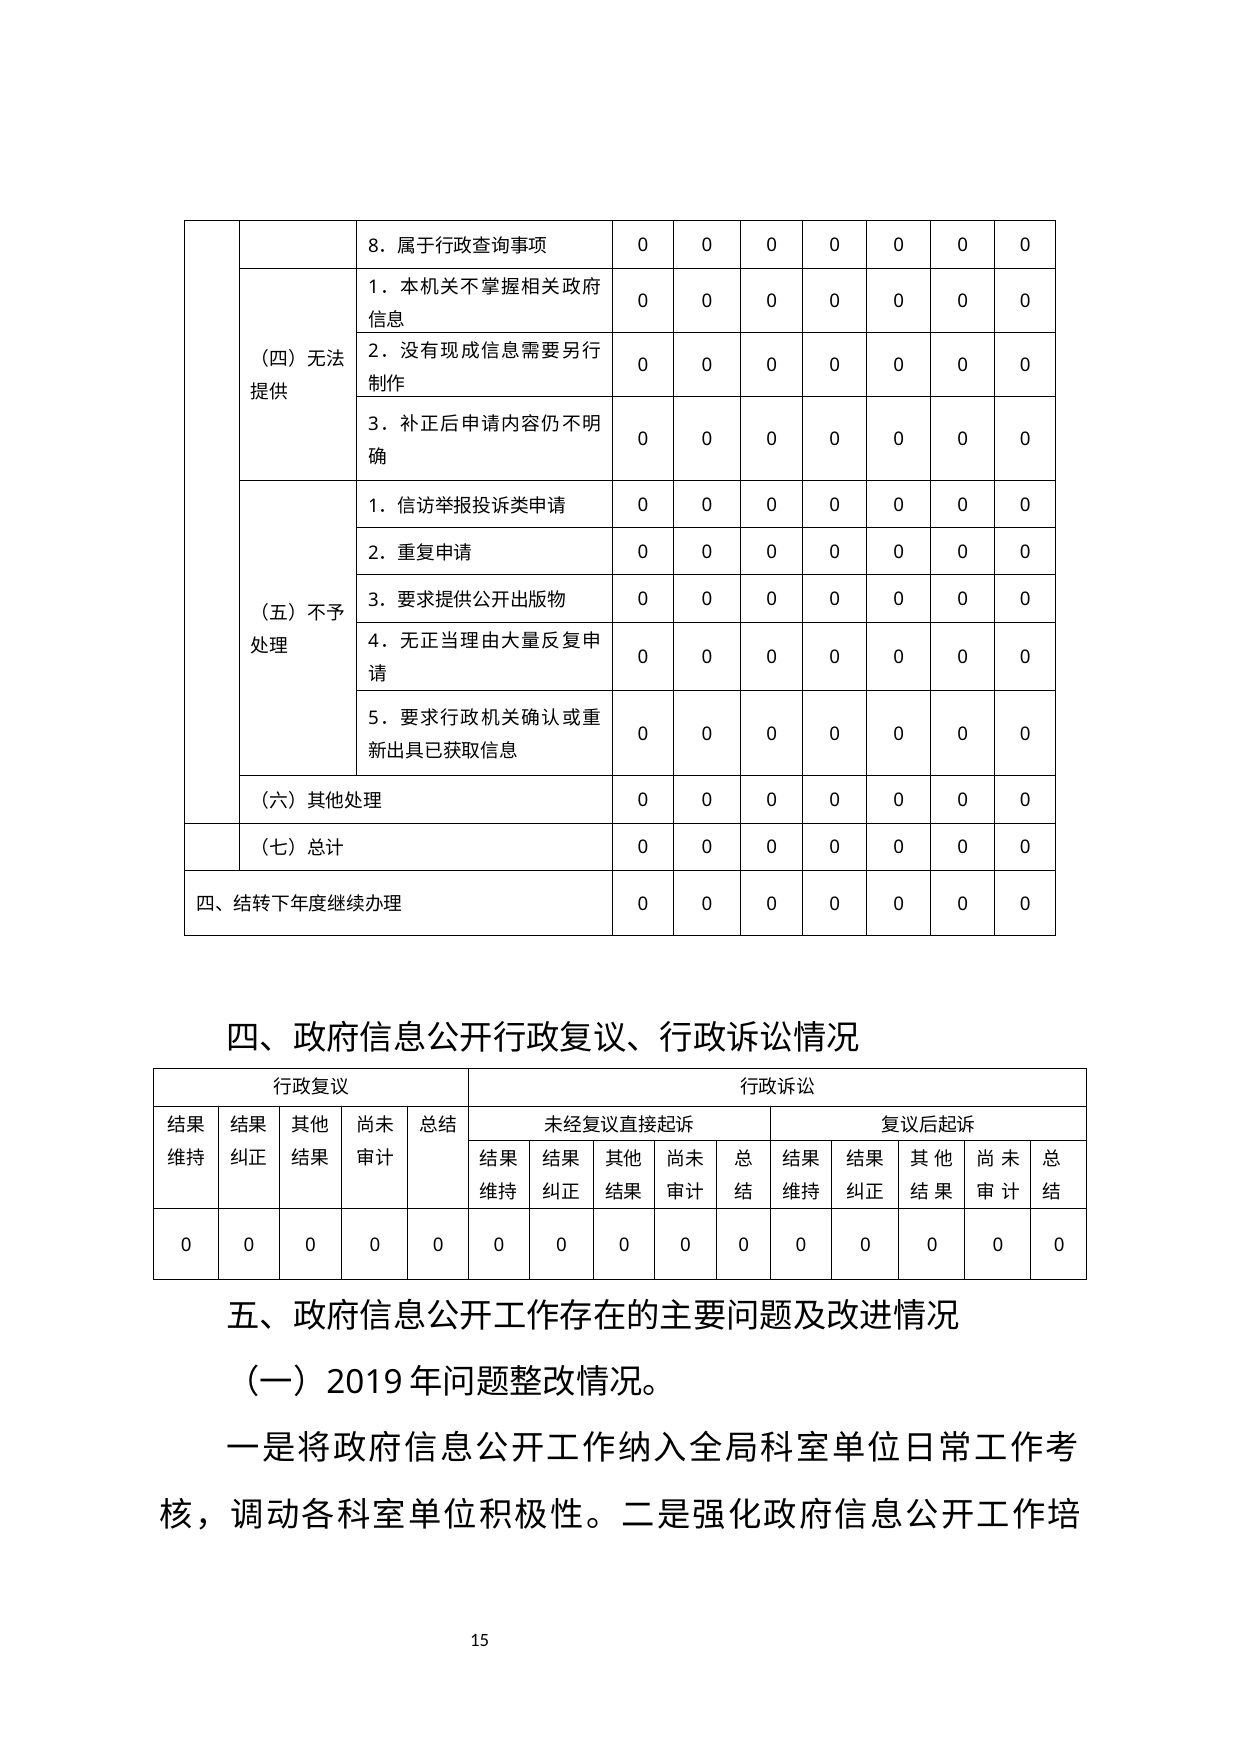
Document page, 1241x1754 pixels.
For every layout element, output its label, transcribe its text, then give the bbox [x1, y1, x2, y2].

table_cell 0 [741, 575, 802, 622]
list 五、政府信息公开工作存在的主要问题及改进情况 [159, 1280, 1081, 1346]
table_header 行政复议 [154, 1069, 468, 1106]
table_cell 0 [867, 691, 930, 775]
table_cell 0 [803, 481, 866, 527]
table_cell 0 [803, 623, 866, 689]
table_cell 0 [995, 623, 1055, 689]
table_cell 未经复议直接起诉 [469, 1107, 770, 1140]
table_cell 0 [741, 776, 802, 822]
table_cell 结果纠正 [530, 1141, 593, 1208]
table_cell 0 [931, 221, 994, 268]
table_cell 其他结果 [899, 1141, 964, 1208]
table_cell 0 [867, 333, 930, 396]
table_cell 0 [741, 269, 802, 332]
table_cell 0 [867, 623, 930, 689]
table_cell 0 [674, 221, 740, 268]
table_cell 0 [995, 575, 1055, 622]
table_cell 0 [154, 1209, 218, 1279]
table_cell 0 [995, 528, 1055, 574]
table_cell 0 [995, 221, 1055, 268]
table_cell [185, 824, 239, 870]
table_cell 结果维持 [469, 1141, 529, 1208]
table_cell 0 [803, 575, 866, 622]
table_cell 0 [741, 691, 802, 775]
table_cell 其他结果 [280, 1107, 341, 1208]
table_cell 0 [899, 1209, 964, 1279]
table_cell 0 [832, 1209, 898, 1279]
table_cell 0 [613, 397, 673, 480]
table_cell 0 [803, 269, 866, 332]
table_cell 0 [803, 528, 866, 574]
table_cell 0 [613, 528, 673, 574]
table_cell 结果纠正 [832, 1141, 898, 1208]
table_cell 0 [965, 1209, 1030, 1279]
table_cell 0 [803, 691, 866, 775]
table_cell 0 [995, 691, 1055, 775]
table_cell 0 [931, 481, 994, 527]
table_cell 0 [741, 824, 802, 870]
table_cell 0 [674, 871, 740, 934]
table_cell 0 [931, 871, 994, 934]
list 四、政府信息公开行政复议、行政诉讼情况 [159, 1002, 1081, 1068]
table_cell 2．重复申请 [357, 528, 612, 574]
table_cell 0 [995, 333, 1055, 396]
table_cell 0 [741, 528, 802, 574]
table_cell 四、结转下年度继续办理 [185, 871, 612, 934]
table_cell 8．属于行政查询事项 [357, 221, 612, 268]
table_cell 0 [613, 481, 673, 527]
table_cell 0 [1031, 1209, 1086, 1279]
table_cell 0 [931, 575, 994, 622]
table_header 行政诉讼 [469, 1069, 1086, 1106]
table_cell 0 [741, 481, 802, 527]
table_cell 0 [613, 575, 673, 622]
table_cell 0 [803, 871, 866, 934]
table_cell 0 [594, 1209, 654, 1279]
table_cell 结果维持 [154, 1107, 218, 1208]
table_cell 0 [741, 871, 802, 934]
table_cell 0 [931, 824, 994, 870]
table_cell 3．补正后申请内容仍不明确 [357, 397, 612, 480]
table_cell 0 [803, 221, 866, 268]
table_cell 0 [803, 397, 866, 480]
table_cell 尚未审计 [655, 1141, 716, 1208]
table_cell 0 [655, 1209, 716, 1279]
table_cell 0 [995, 481, 1055, 527]
table_cell 2．没有现成信息需要另行制作 [357, 333, 612, 396]
table_cell 0 [674, 623, 740, 689]
table_cell 0 [674, 397, 740, 480]
table_cell 1．本机关不掌握相关政府信息 [357, 269, 612, 332]
table_cell 0 [674, 528, 740, 574]
table_cell 0 [803, 333, 866, 396]
table_cell 0 [469, 1209, 529, 1279]
table_cell 0 [931, 333, 994, 396]
table_cell 0 [613, 776, 673, 822]
table_cell 0 [867, 481, 930, 527]
table_cell 1．信访举报投诉类申请 [357, 481, 612, 527]
table_cell 0 [803, 824, 866, 870]
table_cell 0 [613, 824, 673, 870]
table_cell 0 [219, 1209, 279, 1279]
table_cell （七）总计 [240, 824, 612, 870]
table_cell 0 [741, 333, 802, 396]
table_cell 0 [674, 776, 740, 822]
table_cell 0 [931, 776, 994, 822]
table_cell 5．要求行政机关确认或重新出具已获取信息 [357, 691, 612, 775]
table_cell 0 [931, 528, 994, 574]
text （一）2019年问题整改情况。 [159, 1346, 1081, 1412]
table_cell 0 [803, 776, 866, 822]
table_cell 0 [931, 269, 994, 332]
table_cell 0 [867, 871, 930, 934]
table_cell （六）其他处理 [240, 776, 612, 822]
table_cell 0 [867, 221, 930, 268]
table_cell 复议后起诉 [771, 1107, 1086, 1140]
table_cell 0 [530, 1209, 593, 1279]
table_cell 0 [995, 871, 1055, 934]
table_cell 0 [995, 776, 1055, 822]
table_cell 0 [613, 871, 673, 934]
table_cell 0 [674, 333, 740, 396]
table_cell 0 [867, 575, 930, 622]
table_cell 0 [931, 623, 994, 689]
table_cell 尚未审计 [965, 1141, 1030, 1208]
table_cell 0 [280, 1209, 341, 1279]
table_cell 4．无正当理由大量反复申请 [357, 623, 612, 689]
table_cell 0 [717, 1209, 770, 1279]
table_cell 0 [613, 221, 673, 268]
table_cell 其他结果 [594, 1141, 654, 1208]
table_cell 0 [674, 481, 740, 527]
table_cell 0 [741, 623, 802, 689]
table_cell 结果维持 [771, 1141, 831, 1208]
table_cell （四）无法提供 [240, 269, 356, 480]
table_cell 0 [674, 824, 740, 870]
table_cell 0 [674, 691, 740, 775]
table_cell 0 [408, 1209, 468, 1279]
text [159, 1412, 1081, 1545]
table_cell 0 [613, 333, 673, 396]
table_cell 0 [995, 397, 1055, 480]
table_cell 0 [867, 776, 930, 822]
table_cell 结果纠正 [219, 1107, 279, 1208]
table_cell 0 [995, 269, 1055, 332]
table_cell 0 [867, 824, 930, 870]
table_cell 总结 [1031, 1141, 1086, 1208]
table_cell 总结 [717, 1141, 770, 1208]
table_cell 0 [741, 397, 802, 480]
table_cell 3．要求提供公开出版物 [357, 575, 612, 622]
table_cell 0 [674, 575, 740, 622]
table_cell 总结 [408, 1107, 468, 1208]
table_cell 0 [931, 397, 994, 480]
table_cell 0 [613, 691, 673, 775]
table_cell 0 [931, 691, 994, 775]
table_cell 0 [613, 269, 673, 332]
table_cell 0 [613, 623, 673, 689]
table_cell 0 [771, 1209, 831, 1279]
table_cell 0 [867, 397, 930, 480]
table_cell 0 [342, 1209, 407, 1279]
table_cell （五）不予处理 [240, 481, 356, 775]
table_cell 0 [995, 824, 1055, 870]
table_cell 0 [867, 269, 930, 332]
table_cell 尚未审计 [342, 1107, 407, 1208]
table_cell 0 [867, 528, 930, 574]
table_cell 0 [741, 221, 802, 268]
table_cell 0 [674, 269, 740, 332]
